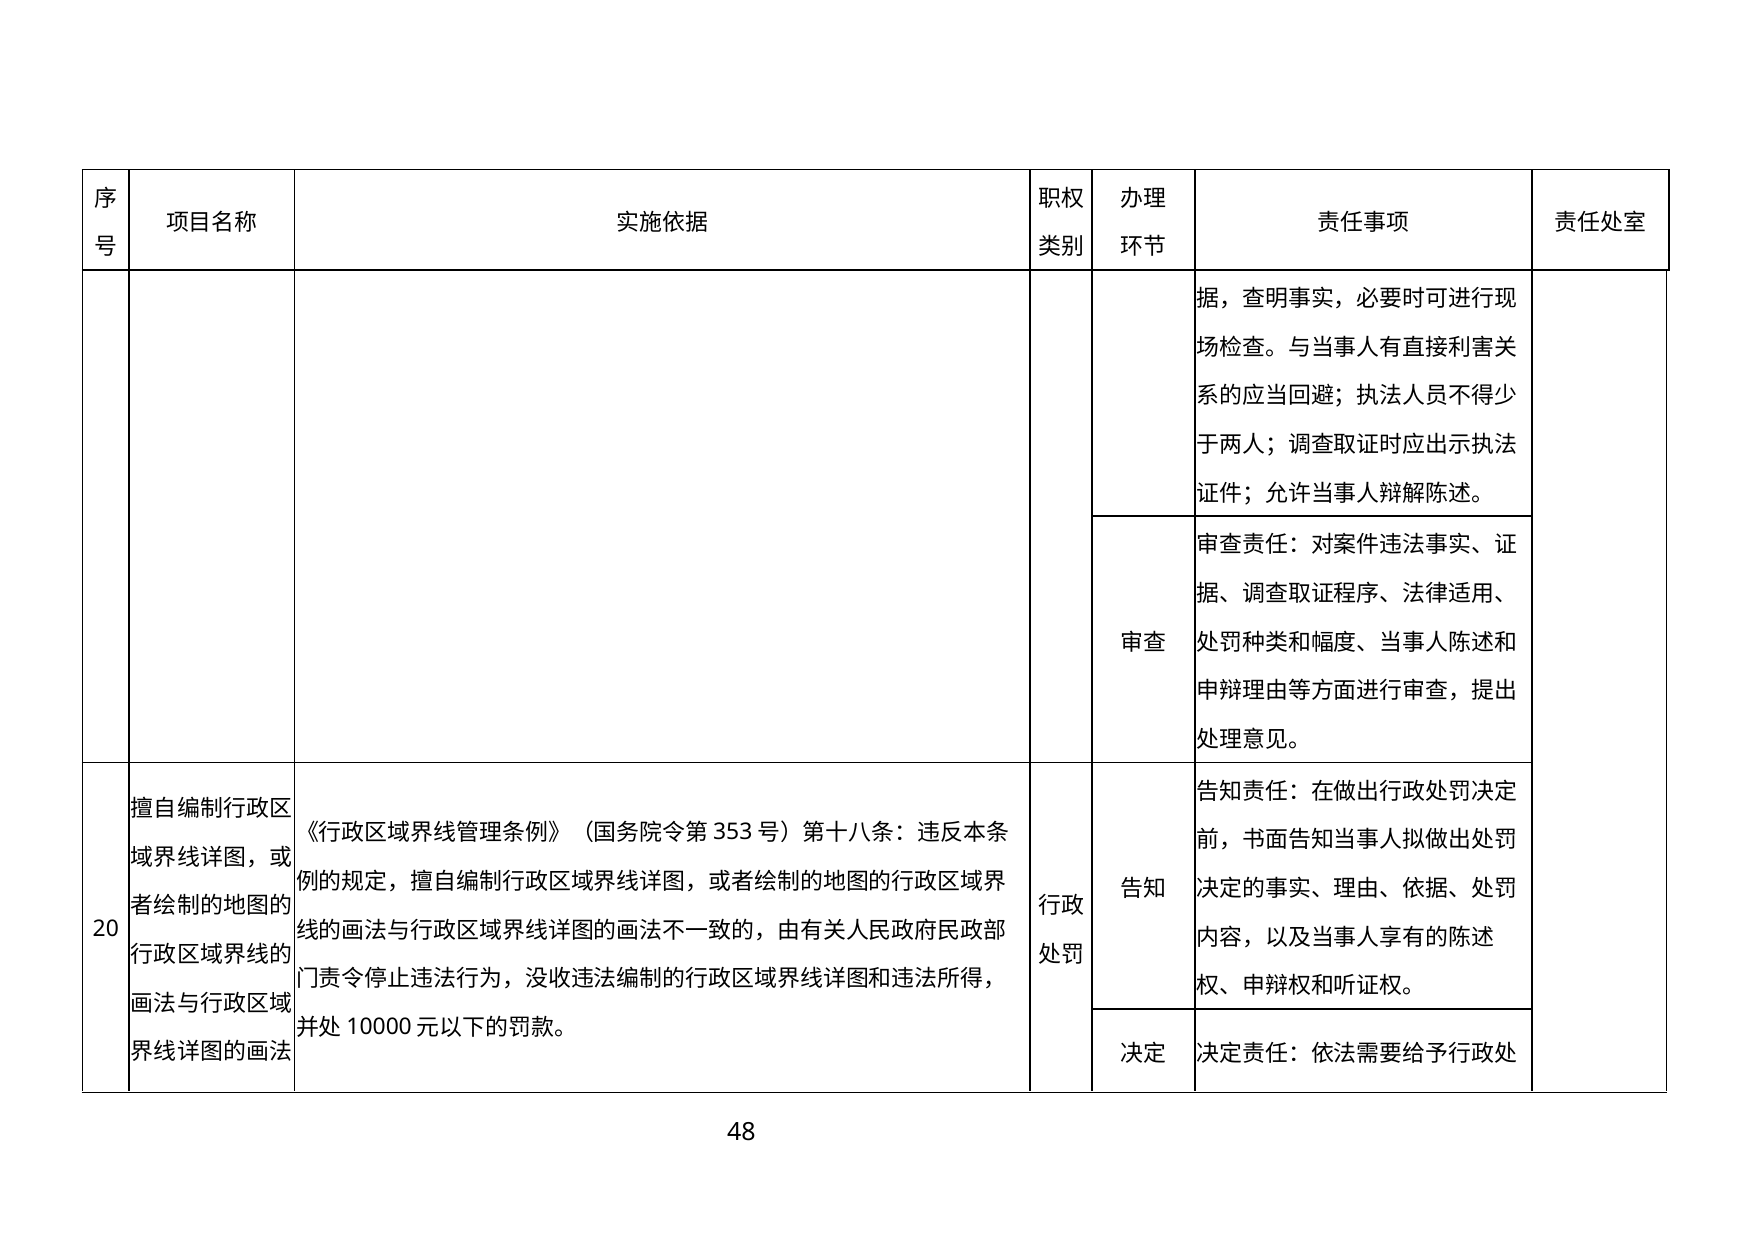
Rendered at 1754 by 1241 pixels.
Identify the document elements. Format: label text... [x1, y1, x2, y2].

table_header 序号 [83, 170, 128, 269]
table_cell 20 [83, 763, 128, 1091]
table_cell 行政处罚 [1031, 763, 1091, 1091]
table_cell 擅自编制行政区域界线详图，或者绘制的地图的行政区域界线的画法与行政区域界线详图的画法不一致的处罚 [130, 763, 294, 1091]
table_header 实施依据 [295, 170, 1029, 269]
table_cell 告知责任：在做出行政处罚决定前，书面告知当事人拟做出处罚决定的事实、理由、依据、处罚内容，以及当事人享有的陈述权、申辩权和听证权。 [1196, 763, 1531, 1008]
table_cell 决定 [1093, 1010, 1194, 1091]
table_header 项目名称 [130, 170, 294, 269]
table_cell 告知 [1093, 763, 1194, 1008]
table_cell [1196, 1010, 1531, 1091]
table_header 职权类别 [1031, 170, 1091, 269]
table_header 办理 环节 [1093, 170, 1194, 269]
table_cell 审查 [1093, 517, 1194, 762]
table_cell 审查责任：对案件违法事实、证据、调查取证程序、法律适用、处罚种类和幅度、当事人陈述和申辩理由等方面进行审查，提出处理意见。 [1196, 517, 1531, 762]
table_cell 《行政区域界线管理条例》（国务院令第353号）第十八条：违反本条例的规定，擅自编制行政区域界线详图，或者绘制的地图的行政区域界线的画法与行政区域界线详图的画法不一致的，由有关人民政府民政部门责令停止违法行为，没收违法编制的行政区域界线详图和违法所得，并处10000元以下的罚款。 [295, 763, 1029, 1091]
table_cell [1196, 271, 1531, 515]
table_header 责任事项 [1196, 170, 1531, 269]
table_cell 调查 [1093, 271, 1194, 515]
table_header 责任处室 [1533, 170, 1668, 269]
